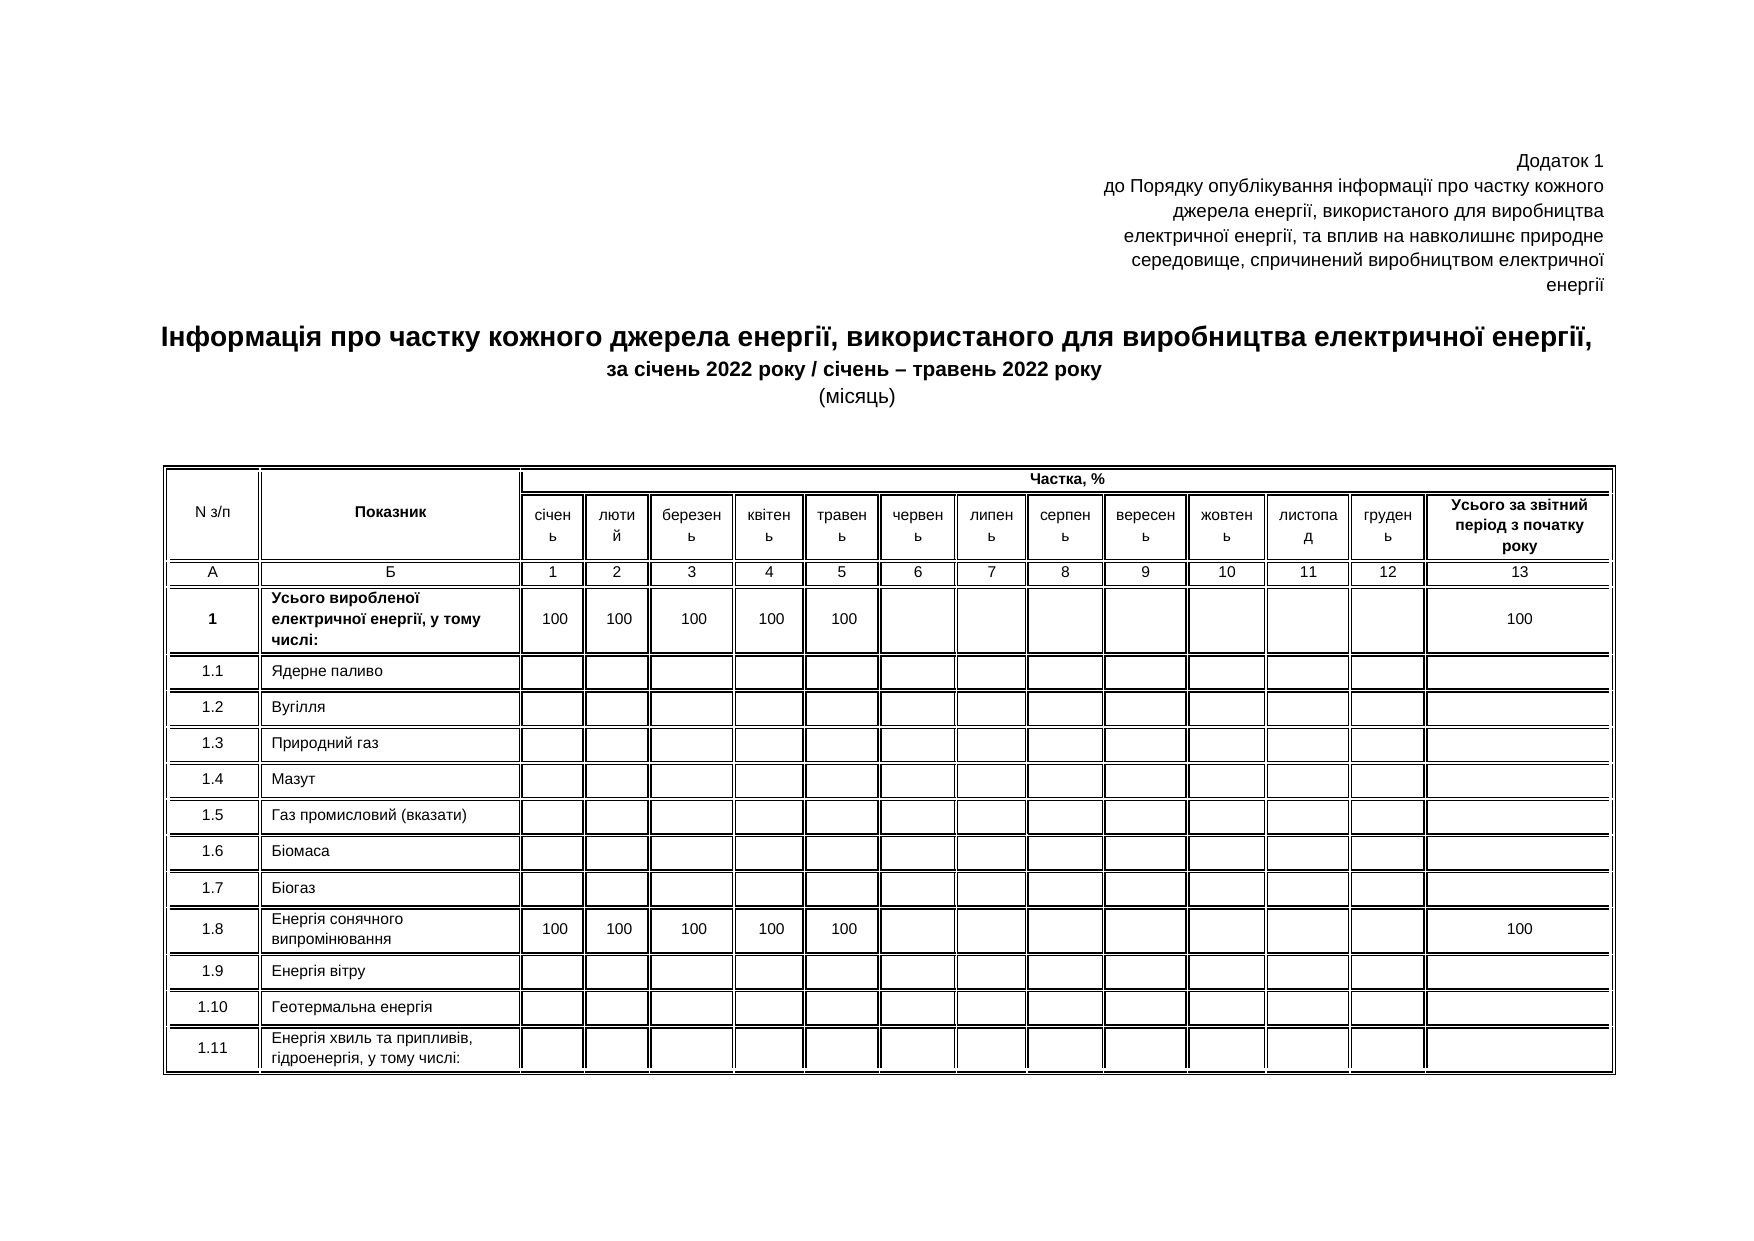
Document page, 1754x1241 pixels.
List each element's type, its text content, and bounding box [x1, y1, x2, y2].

table_cell [958, 657, 1025, 688]
table_cell [587, 956, 647, 988]
table_cell 1.11 [165, 1024, 260, 1071]
table_cell [652, 765, 732, 797]
table_cell [958, 589, 1025, 652]
table_cell [882, 992, 954, 1024]
table_cell [1190, 729, 1264, 761]
table_cell [1268, 693, 1348, 724]
table_cell [1029, 910, 1102, 952]
table_cell [523, 992, 582, 1024]
table_cell [736, 657, 802, 688]
table_cell Геотермальна енергія [262, 992, 519, 1024]
table_cell [958, 910, 1025, 952]
table_cell лютий [587, 496, 647, 559]
table_cell [1190, 992, 1264, 1024]
table_cell [1428, 833, 1614, 869]
table_cell 5 [807, 563, 877, 585]
table_cell [882, 910, 954, 952]
table_cell 1.10 [165, 988, 260, 1024]
table_cell 1 [165, 585, 260, 652]
table_cell Енергія сонячного випромінювання [262, 910, 519, 952]
table_cell [1426, 761, 1614, 797]
table_cell [1426, 797, 1614, 833]
table_cell 1.8 [165, 905, 260, 952]
table_cell 7 [958, 563, 1025, 585]
table_cell 100 [652, 910, 732, 952]
table_cell 1.3 [165, 725, 260, 761]
table_cell [1106, 992, 1185, 1024]
table_cell [1029, 956, 1102, 988]
table_cell 4 [736, 563, 802, 585]
table_cell [807, 992, 877, 1024]
table_cell [1268, 765, 1348, 797]
table_cell 1 [523, 563, 582, 585]
table_cell [882, 765, 954, 797]
table_cell [807, 837, 877, 869]
table_cell [523, 873, 582, 905]
table_cell [1352, 657, 1423, 688]
table_cell [1190, 765, 1264, 797]
table_cell Усього виробленої електричної енергії, у тому числі: [262, 589, 519, 652]
table_cell [1029, 801, 1102, 833]
table_cell [882, 801, 954, 833]
table_cell [587, 693, 647, 724]
table_cell 100 [523, 589, 582, 652]
table_cell 100 [807, 910, 877, 952]
table_cell [585, 1029, 649, 1071]
table_cell [652, 956, 732, 988]
table_cell Біомаса [262, 837, 519, 869]
table_cell листопад [1268, 496, 1348, 559]
table_header Показник [260, 467, 521, 559]
table_cell [1268, 992, 1348, 1024]
table_cell [807, 801, 877, 833]
table_cell січень [523, 496, 582, 559]
table_cell [882, 589, 954, 652]
table_cell [807, 693, 877, 724]
table_cell [1426, 1024, 1614, 1071]
table_cell [1106, 589, 1185, 652]
table_cell Б [262, 563, 519, 585]
table_cell 1.6 [165, 833, 258, 869]
table_cell [587, 657, 647, 688]
table_cell [1352, 801, 1423, 833]
table_cell [958, 729, 1025, 761]
table_cell [958, 765, 1025, 797]
table_cell [1106, 765, 1185, 797]
table_cell [1268, 910, 1348, 952]
table_cell Усього за звітний період з початку року [1426, 491, 1614, 559]
table_cell [1029, 992, 1102, 1024]
table_cell Ядерне паливо [262, 657, 519, 688]
table_cell 1.1 [165, 652, 260, 688]
table_cell [1190, 589, 1264, 652]
table_cell [523, 657, 582, 688]
table_cell [1029, 873, 1102, 905]
table_cell [1426, 988, 1614, 1024]
table_cell Мазут [262, 765, 519, 797]
table_cell [523, 801, 582, 833]
table_cell [587, 992, 647, 1024]
table_cell [736, 729, 802, 761]
table_cell 3 [652, 563, 732, 585]
table_cell [807, 873, 877, 905]
table_cell [807, 765, 877, 797]
table_cell [882, 837, 954, 869]
table_cell травень [807, 496, 877, 559]
table_cell [1426, 688, 1614, 724]
table_cell серпень [1029, 496, 1102, 559]
table_cell [523, 693, 582, 724]
table_cell [1106, 873, 1185, 905]
table_cell [1190, 801, 1264, 833]
table_cell [807, 729, 877, 761]
table_cell [882, 693, 954, 724]
table_cell вересень [1106, 496, 1185, 559]
table_cell [958, 693, 1025, 724]
table_cell [1352, 765, 1423, 797]
table_cell 100 [1426, 905, 1614, 952]
table_cell [1352, 992, 1423, 1024]
table_cell [649, 1024, 734, 1071]
table_cell 6 [882, 563, 954, 585]
table_cell [1106, 956, 1185, 988]
table_cell [523, 837, 582, 869]
table_cell 8 [1029, 563, 1102, 585]
table_cell 100 [587, 910, 647, 952]
table_cell [652, 873, 732, 905]
table_cell [1426, 725, 1614, 761]
table_cell [523, 729, 582, 761]
table_cell Природний газ [262, 729, 519, 761]
table_cell [1352, 910, 1423, 952]
table_cell [1029, 729, 1102, 761]
table_cell [1426, 652, 1614, 688]
table_cell липень [958, 496, 1025, 559]
table_cell [804, 1024, 879, 1071]
table_cell 100 [523, 910, 582, 952]
table_header за січень 2022 року / січень – травень 2022 року (місяць) [150, 357, 1612, 412]
table_cell [1266, 1024, 1350, 1071]
table_cell [956, 1024, 1027, 1071]
table_cell 10 [1190, 563, 1264, 585]
table_cell [1352, 873, 1423, 905]
table_cell березень [652, 496, 732, 559]
table_cell [882, 956, 954, 988]
table_cell [807, 657, 877, 688]
table_cell 1.2 [165, 688, 260, 724]
table_cell [736, 873, 802, 905]
table_cell А [165, 559, 260, 585]
table_cell [736, 837, 802, 869]
table_cell Біогаз [262, 873, 519, 905]
table_cell [1029, 657, 1102, 688]
table_cell Енергія вітру [262, 956, 519, 988]
table_cell 12 [1352, 563, 1423, 585]
text Додаток 1 до Порядку опублікування інформації про частку кожного джерела енергії, використаного для виробництва електричної енергії, та вплив на навколишнє природне середовище, спричинений виробництвом електричної енергії [1080, 150, 1604, 296]
table_cell [1190, 693, 1264, 724]
table_cell 100 [652, 589, 732, 652]
table_cell 100 [736, 589, 802, 652]
table_cell [1106, 910, 1185, 952]
table_cell [1190, 873, 1264, 905]
table_cell [1029, 693, 1102, 724]
table_cell [1352, 956, 1423, 988]
table_cell 100 [736, 910, 802, 952]
table_cell [1352, 729, 1423, 761]
table_cell [587, 729, 647, 761]
table_cell [1268, 657, 1348, 688]
table_cell [1190, 910, 1264, 952]
table_cell жовтень [1190, 496, 1264, 559]
table_cell [882, 729, 954, 761]
table_cell [1268, 873, 1348, 905]
table_cell [587, 801, 647, 833]
table_cell [587, 873, 647, 905]
table_cell [882, 657, 954, 688]
table_cell 13 [1426, 559, 1614, 585]
table_cell [521, 1029, 584, 1071]
table_cell [523, 956, 582, 988]
table_cell [1027, 1024, 1104, 1071]
table_cell [736, 801, 802, 833]
table_cell [1268, 956, 1348, 988]
table_cell [1426, 952, 1614, 988]
table_cell Газ промисловий (вказати) [262, 801, 519, 833]
table_cell [587, 765, 647, 797]
table_cell 11 [1268, 563, 1348, 585]
table_cell [1268, 729, 1348, 761]
table_cell [1190, 657, 1264, 688]
table_cell [1029, 589, 1102, 652]
table_cell [958, 801, 1025, 833]
table_cell [1352, 837, 1423, 869]
table_cell [807, 956, 877, 988]
table_cell [1190, 837, 1264, 869]
table_cell квітень [736, 496, 802, 559]
table_cell [652, 837, 732, 869]
table_cell [1268, 801, 1348, 833]
table_cell [882, 873, 954, 905]
table_cell [1352, 589, 1423, 652]
table_cell [1268, 837, 1348, 869]
table_cell [1106, 801, 1185, 833]
table_cell [1106, 693, 1185, 724]
table_cell [880, 1029, 956, 1071]
table_cell 1.7 [165, 869, 260, 905]
table_cell 9 [1106, 563, 1185, 585]
table_cell [1106, 657, 1185, 688]
table_cell [1190, 956, 1264, 988]
table_cell червень [882, 496, 954, 559]
table_cell Енергія хвиль та припливів, гідроенергія, у тому числі: [260, 1024, 521, 1071]
table_cell 2 [587, 563, 647, 585]
table_cell [734, 1028, 804, 1071]
table_cell 100 [587, 589, 647, 652]
table_cell [1029, 837, 1102, 869]
table_cell 100 [1426, 585, 1614, 652]
table_cell [587, 837, 647, 869]
table_cell [958, 837, 1025, 869]
table_cell [736, 693, 802, 724]
table_cell [1029, 765, 1102, 797]
table_cell [1106, 837, 1185, 869]
table_cell [523, 765, 582, 797]
table_cell [958, 873, 1025, 905]
table_cell [736, 765, 802, 797]
table_cell [652, 992, 732, 1024]
table_cell [1350, 1024, 1426, 1071]
table_cell [1268, 589, 1348, 652]
table_cell [1188, 1024, 1266, 1071]
table_cell [652, 693, 732, 724]
table_cell [736, 956, 802, 988]
table_cell [1352, 693, 1423, 724]
table_cell [652, 657, 732, 688]
table_header N з/п [165, 467, 260, 559]
table_cell [958, 992, 1025, 1024]
table_cell [1426, 869, 1614, 905]
table_cell [1104, 1029, 1187, 1071]
table_cell [652, 729, 732, 761]
table_header Частка, % [521, 470, 1612, 491]
table_cell [958, 956, 1025, 988]
table_cell [736, 992, 802, 1024]
table_cell 1.9 [165, 952, 260, 988]
table_cell 100 [807, 589, 877, 652]
table_cell [652, 801, 732, 833]
table_cell Вугілля [262, 693, 519, 724]
table_cell 1.5 [165, 797, 260, 833]
table_cell грудень [1352, 496, 1423, 559]
table_cell [1106, 729, 1185, 761]
subtitle Інформація про частку кожного джерела енергії, використаного для виробництва електричної енергії, [150, 319, 1604, 352]
table_cell 1.4 [165, 761, 260, 797]
